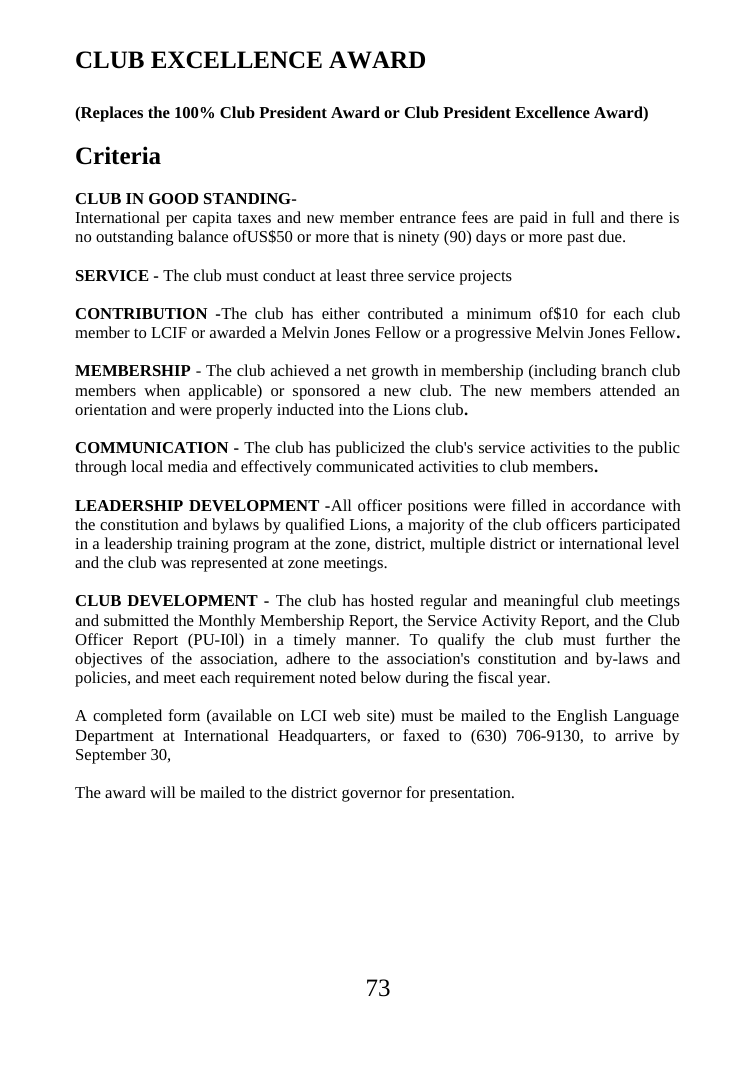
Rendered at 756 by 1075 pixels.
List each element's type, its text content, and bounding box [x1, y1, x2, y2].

text The award will be mailed to the district governor for presentation. [75, 783, 681, 802]
text CLUB IN GOOD STANDING- [75, 189, 681, 208]
text SERVICE - The club must conduct at least three service projects [75, 265, 681, 284]
text CLUB EXCELLENCE AWARD [75, 45, 681, 74]
text MEMBERSHIP - The club achieved a net growth in membership (including branch club members when applicable) or sponsored a new club. The new members attended an orientation and were properly inducted into the Lions club. [75, 361, 681, 419]
text Criteria [75, 141, 681, 169]
text CLUB DEVELOPMENT - The club has hosted regular and meaningful club meetings and submitted the Monthly Membership Report, the Service Activity Report, and the Club Officer Report (PU-I0l) in a timely manner. To qualify the club must further the objectives of the association, adhere to the association's constitution and by-laws and policies, and meet each requirement noted below during the fiscal year. [75, 591, 681, 687]
text International per capita taxes and new member entrance fees are paid in full and there is no outstanding balance ofUS$50 or more that is ninety (90) days or more past due. [75, 208, 681, 246]
text A completed form (available on LCI web site) must be mailed to the English Language Department at International Headquarters, or faxed to (630) 706-9130, to arrive by September 30, [75, 706, 681, 764]
text CONTRIBUTION -The club has either contributed a minimum of$10 for each club member to LCIF or awarded a Melvin Jones Fellow or a progressive Melvin Jones Fellow. [75, 304, 681, 342]
text LEADERSHIP DEVELOPMENT -All officer positions were filled in accordance with the constitution and bylaws by qualified Lions, a majority of the club officers participated in a leadership training program at the zone, district, multiple district or international level and the club was represented at zone meetings. [75, 495, 681, 572]
text COMMUNICATION - The club has publicized the club's service activities to the public through local media and effectively communicated activities to club members. [75, 438, 681, 476]
text (Replaces the 100% Club President Award or Club President Excellence Award) [75, 102, 681, 122]
